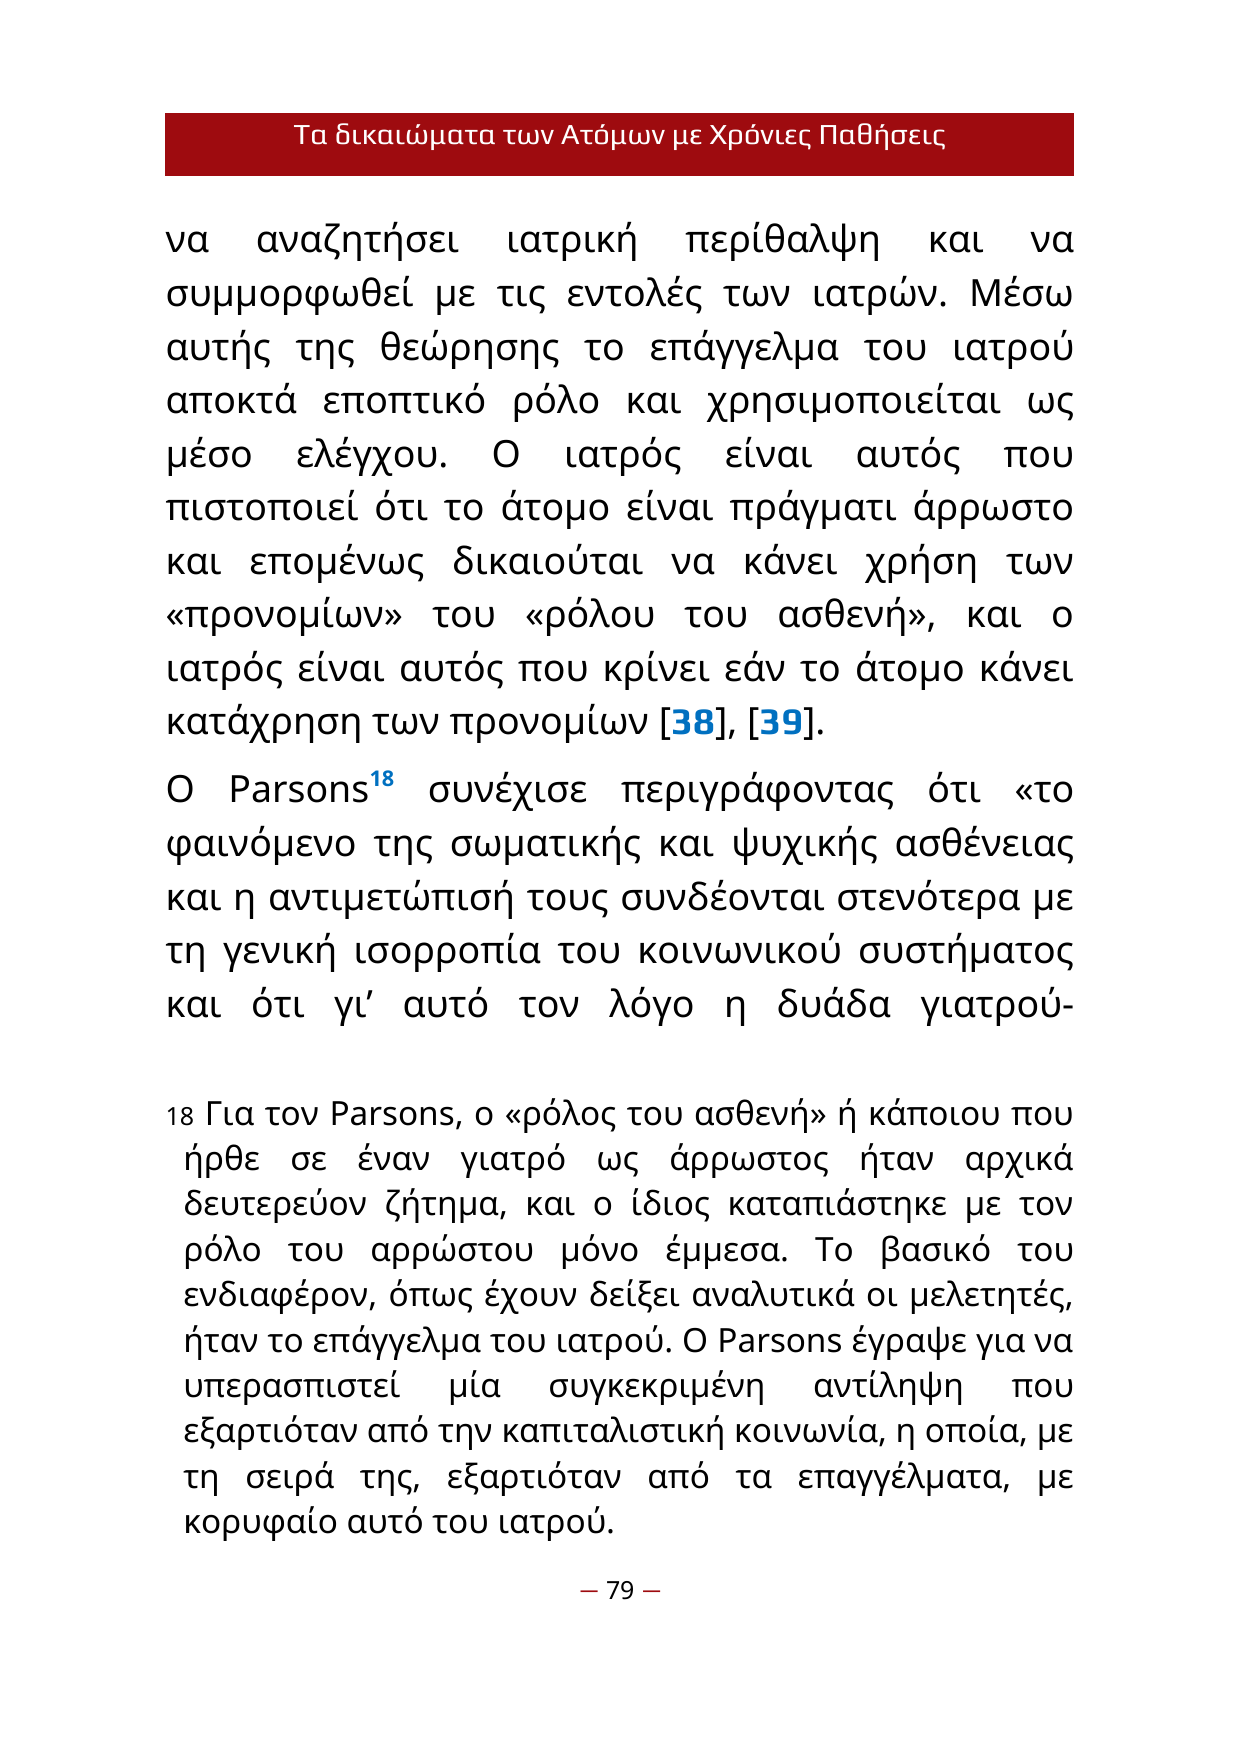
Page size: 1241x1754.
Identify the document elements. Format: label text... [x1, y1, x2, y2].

text Ο Parsons συνέχισε περιγράφοντας ότι «το φαινόμενο της σωματικής και ψυχικής ασθένειας και η αντιμετώπισή τους συνδέονται στενότερα με τη γενική ισορροπία του κοινωνικού συστήματος και ότι γι’ αυτό τον λόγο η δυάδα γιατρού-ασθενούς αποτελεί θεμελιώδη κοινωνική σχέση». Έτσι, ο γιατρός «βρίσκεται σε ένα στρατηγικό σημείο της γενικής ισορροπίας δυνάμεων στην κοινωνία, της οποίας είναι μέρος» ‎[39]. [165, 763, 1075, 1028]
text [165, 213, 1075, 746]
